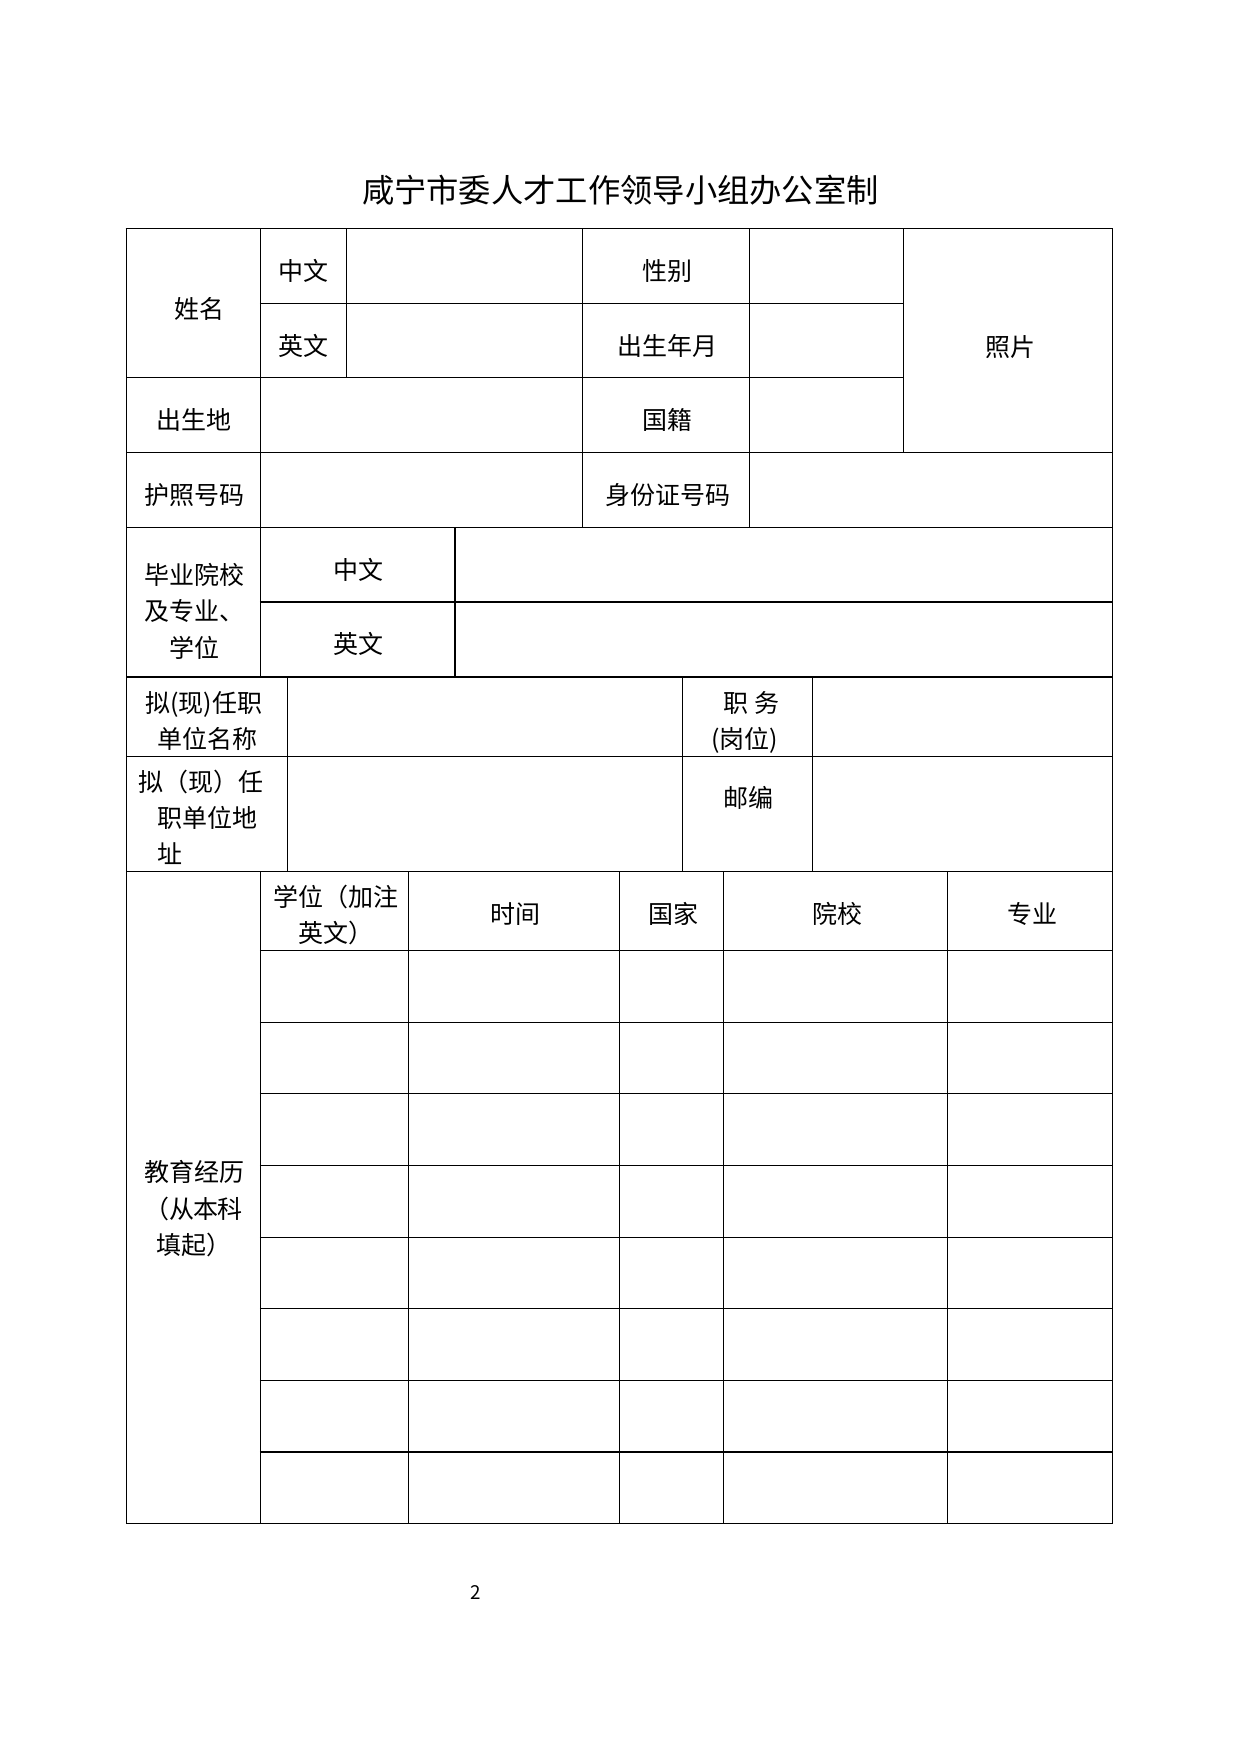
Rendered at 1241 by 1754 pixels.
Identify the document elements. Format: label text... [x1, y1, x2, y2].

table_cell [261, 453, 582, 527]
table_cell [813, 757, 1112, 871]
table_cell 中文 [261, 528, 454, 601]
table_header 中文 [261, 229, 346, 303]
table_cell 职 务 (岗位) [683, 678, 812, 756]
table_cell 教育经历 （从本科填起） [127, 872, 260, 1523]
table_cell [948, 1309, 1112, 1380]
table_cell 英文 [261, 603, 454, 676]
table_cell [948, 1453, 1112, 1523]
table_cell 英文 [261, 304, 346, 377]
table_cell 毕业院校及专业、学位 [127, 528, 260, 676]
table_cell [620, 1453, 723, 1523]
table_header 性别 [583, 229, 749, 303]
table_cell [724, 1381, 947, 1451]
table_header 照片 [904, 229, 1112, 452]
table_cell [724, 1309, 947, 1380]
table_header [347, 229, 582, 303]
table_cell [750, 378, 903, 452]
table_header [750, 229, 903, 303]
table_cell [813, 678, 1112, 756]
table_cell 出生地 [127, 378, 260, 452]
table_cell [261, 1094, 408, 1165]
table_cell 国家 [620, 872, 723, 950]
table_cell [288, 757, 682, 871]
table_cell [261, 378, 582, 452]
table_cell [724, 951, 947, 1022]
table_cell [620, 1023, 723, 1093]
table_cell [620, 1381, 723, 1451]
table_cell 拟（现）任职单位地址 [127, 757, 287, 871]
text 咸宁市委人才工作领导小组办公室制 [94, 164, 1146, 211]
table_cell 出生年月 [583, 304, 749, 377]
table_cell [409, 1094, 619, 1165]
table_cell [948, 1238, 1112, 1308]
table_cell [948, 1094, 1112, 1165]
table_cell [620, 1238, 723, 1308]
table_cell [724, 1094, 947, 1165]
table_cell [948, 1381, 1112, 1451]
table_cell [347, 304, 582, 377]
table_cell [261, 951, 408, 1022]
table_cell [724, 1166, 947, 1237]
table_cell [948, 1166, 1112, 1237]
table_cell [261, 1453, 408, 1523]
table_cell [620, 1094, 723, 1165]
table_cell [948, 1023, 1112, 1093]
table_cell [409, 1453, 619, 1523]
table_cell [409, 1381, 619, 1451]
table_cell [456, 603, 1112, 676]
table_cell [948, 951, 1112, 1022]
table_cell 国籍 [583, 378, 749, 452]
table_cell 专业 [948, 872, 1112, 950]
table_header 姓名 [127, 229, 260, 377]
table_cell [620, 951, 723, 1022]
table_cell 拟(现)任职单位名称 [127, 678, 287, 756]
table_cell [724, 1453, 947, 1523]
table_cell [409, 951, 619, 1022]
table_cell [288, 678, 682, 756]
table_cell [456, 528, 1112, 601]
table_cell [620, 1309, 723, 1380]
table_cell [620, 1166, 723, 1237]
table_cell [409, 1238, 619, 1308]
table_cell [409, 1023, 619, 1093]
table_cell [261, 1166, 408, 1237]
table_cell [409, 1309, 619, 1380]
table_cell 时间 [409, 872, 619, 950]
table_cell [750, 304, 903, 377]
table_cell [261, 1309, 408, 1380]
table_cell 学位（加注英文） [261, 872, 408, 950]
table_cell [409, 1166, 619, 1237]
table_cell 护照号码 [127, 453, 260, 527]
table_cell [261, 1238, 408, 1308]
table_cell 身份证号码 [583, 453, 749, 527]
table_cell [724, 1023, 947, 1093]
table_cell 邮编 [683, 757, 812, 871]
table_cell [261, 1023, 408, 1093]
table_cell [750, 453, 1112, 527]
table_cell [261, 1381, 408, 1451]
table_cell [724, 1238, 947, 1308]
table_cell 院校 [724, 872, 947, 950]
